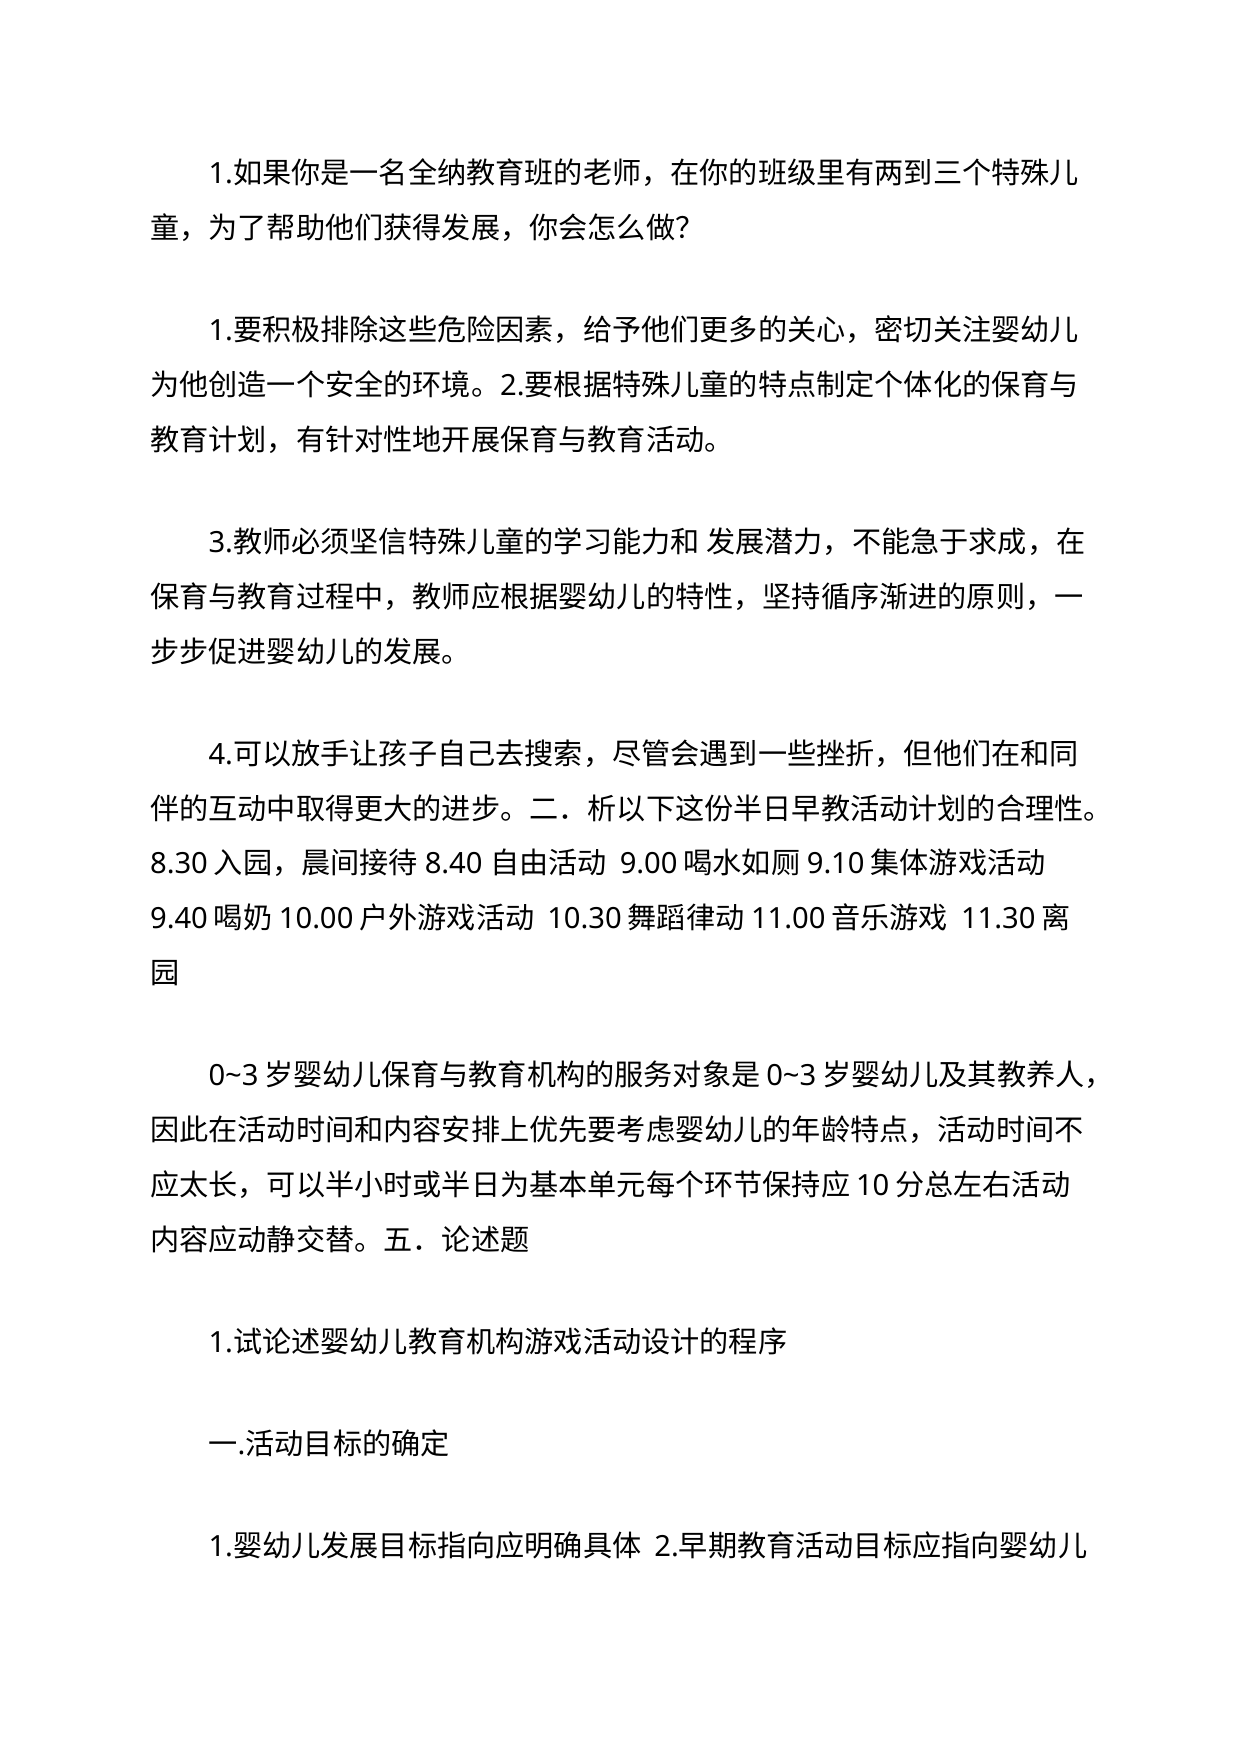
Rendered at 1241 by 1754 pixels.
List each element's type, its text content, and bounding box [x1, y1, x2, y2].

text 一.活动目标的确定 [150, 1421, 1090, 1463]
text 0~3岁婴幼儿保育与教育机构的服务对象是0~3岁婴幼儿及其教养人，因此在活动时间和内容安排上优先要考虑婴幼儿的年龄特点，活动时间不应太长，可以半小时或半日为基本单元每个环节保持应10分总左右活动内容应动静交替。五．论述题 [150, 1052, 1090, 1259]
text 1.试论述婴幼儿教育机构游戏活动设计的程序 [150, 1318, 1090, 1361]
text 4.可以放手让孩子自己去搜索，尽管会遇到一些挫折，但他们在和同伴的互动中取得更大的进步。二．析以下这份半日早教活动计划的合理性。8.30入园，晨间接待 8.40 自由活动 9.00喝水如厕 9.10集体游戏活动 9.40喝奶 10.00户外游戏活动 10.30舞蹈律动 11.00音乐游戏 11.30离园 [150, 730, 1090, 992]
text 1.如果你是一名全纳教育班的老师，在你的班级里有两到三个特殊儿童，为了帮助他们获得发展，你会怎么做？ [150, 150, 1090, 247]
text 1.要积极排除这些危险因素，给予他们更多的关心，密切关注婴幼儿为他创造一个安全的环境。2.要根据特殊儿童的特点制定个体化的保育与教育计划，有针对性地开展保育与教育活动。 [150, 307, 1090, 459]
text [150, 1522, 1090, 1565]
text 3.教师必须坚信特殊儿童的学习能力和 发展潜力，不能急于求成，在保育与教育过程中，教师应根据婴幼儿的特性，坚持循序渐进的原则，一步步促进婴幼儿的发展。 [150, 518, 1090, 671]
